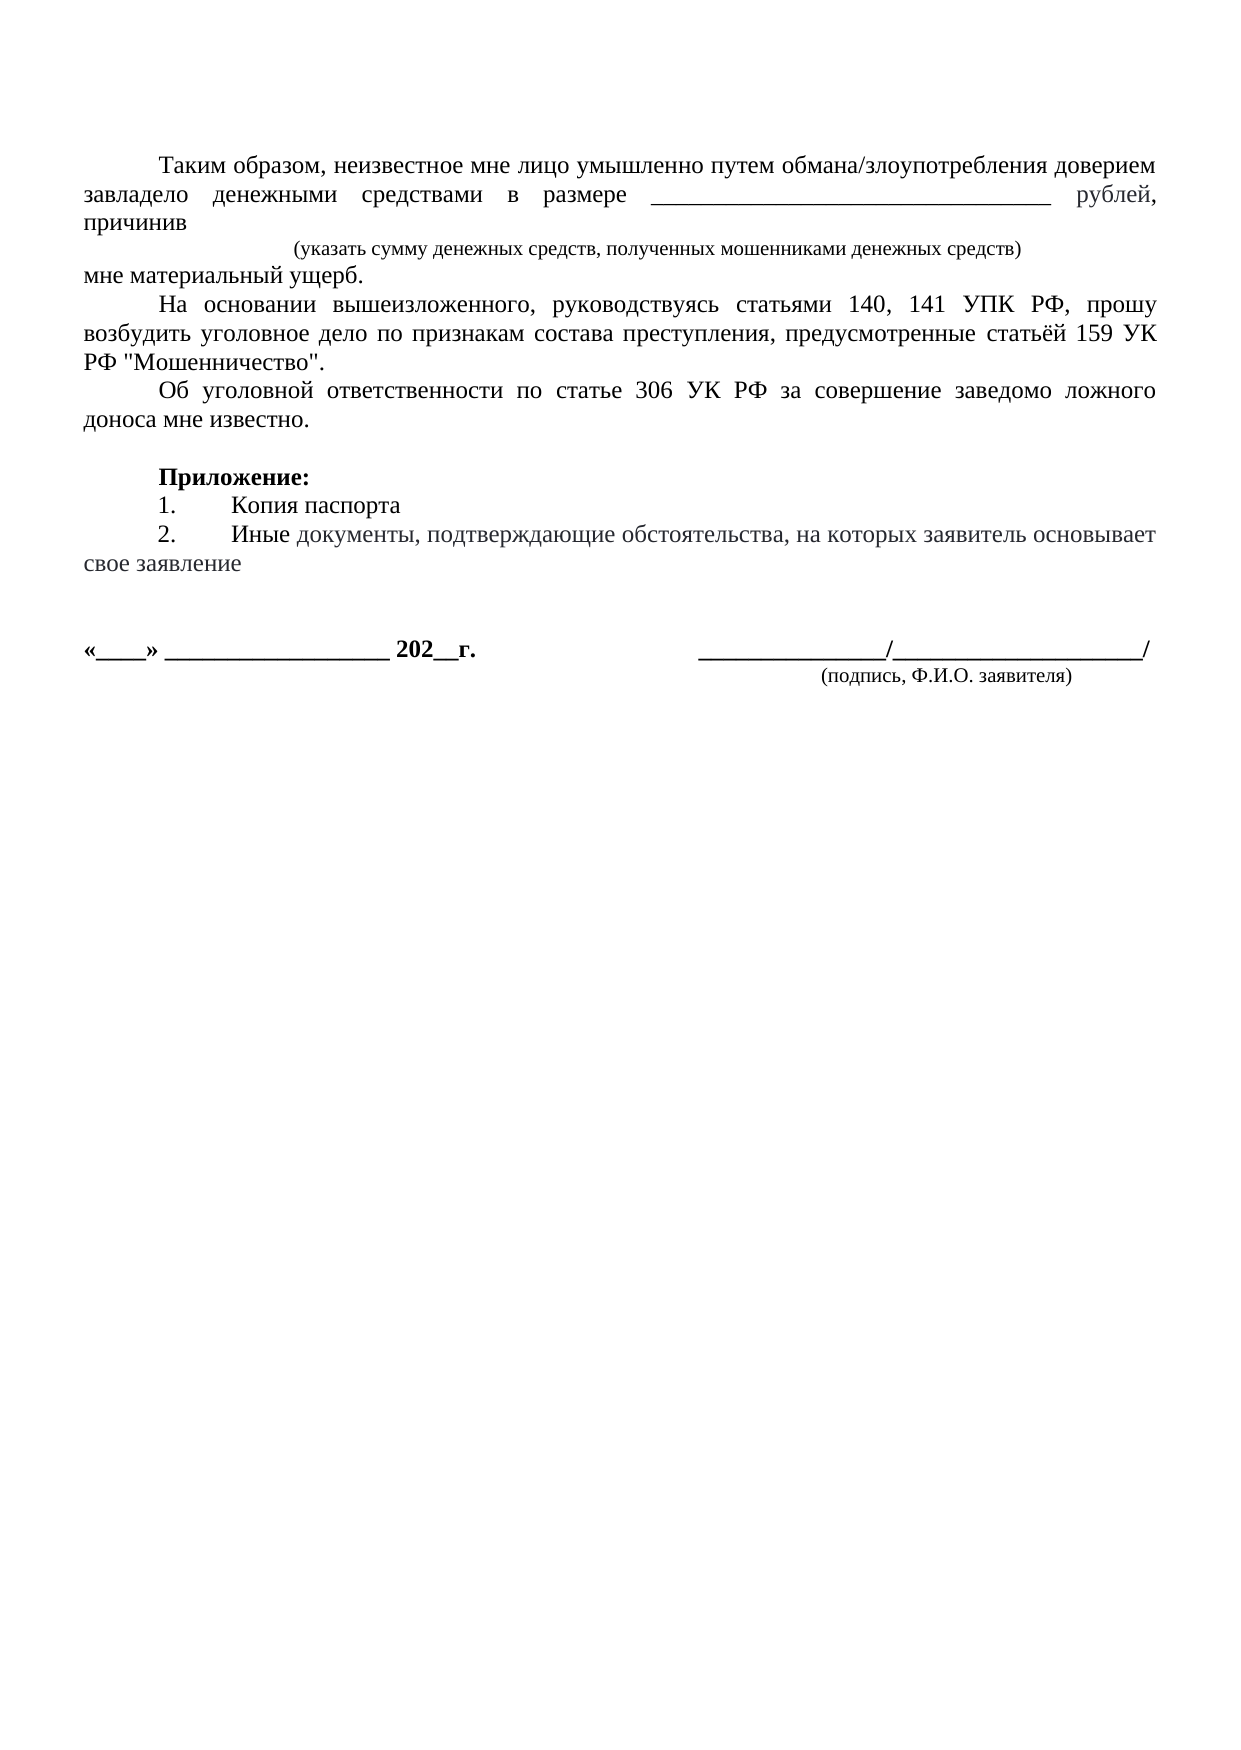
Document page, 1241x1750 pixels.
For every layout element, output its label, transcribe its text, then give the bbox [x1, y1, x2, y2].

text На основании вышеизложенного, руководствуясь статьями 140, 141 УПК РФ, прошу возбудить уголовное дело по признакам состава преступления, предусмотренные статьёй 159 УК РФ "Мошенничество". [83, 289, 1157, 375]
text «____» __________________ 202__г. _______________/____________________/ [83, 634, 1157, 663]
list Иные документы, подтверждающие обстоятельства, на которых заявитель основывает свое заявление [83, 519, 1157, 577]
text Таким образом, неизвестное мне лицо умышленно путем обмана/злоупотребления доверием завладело денежными средствами в размере ________________________________ рублей, причинив [83, 150, 1157, 236]
text (указать сумму денежных средств, полученных мошенниками денежных средств) [83, 236, 1157, 260]
text Приложение: [83, 462, 1157, 490]
text мне материальный ущерб. [83, 260, 1157, 289]
text Об уголовной ответственности по статье 306 УК РФ за совершение заведомо ложного доноса мне известно. [83, 375, 1157, 433]
list Копия паспорта [83, 490, 1157, 519]
text (подпись, Ф.И.О. заявителя) [747, 663, 1157, 687]
